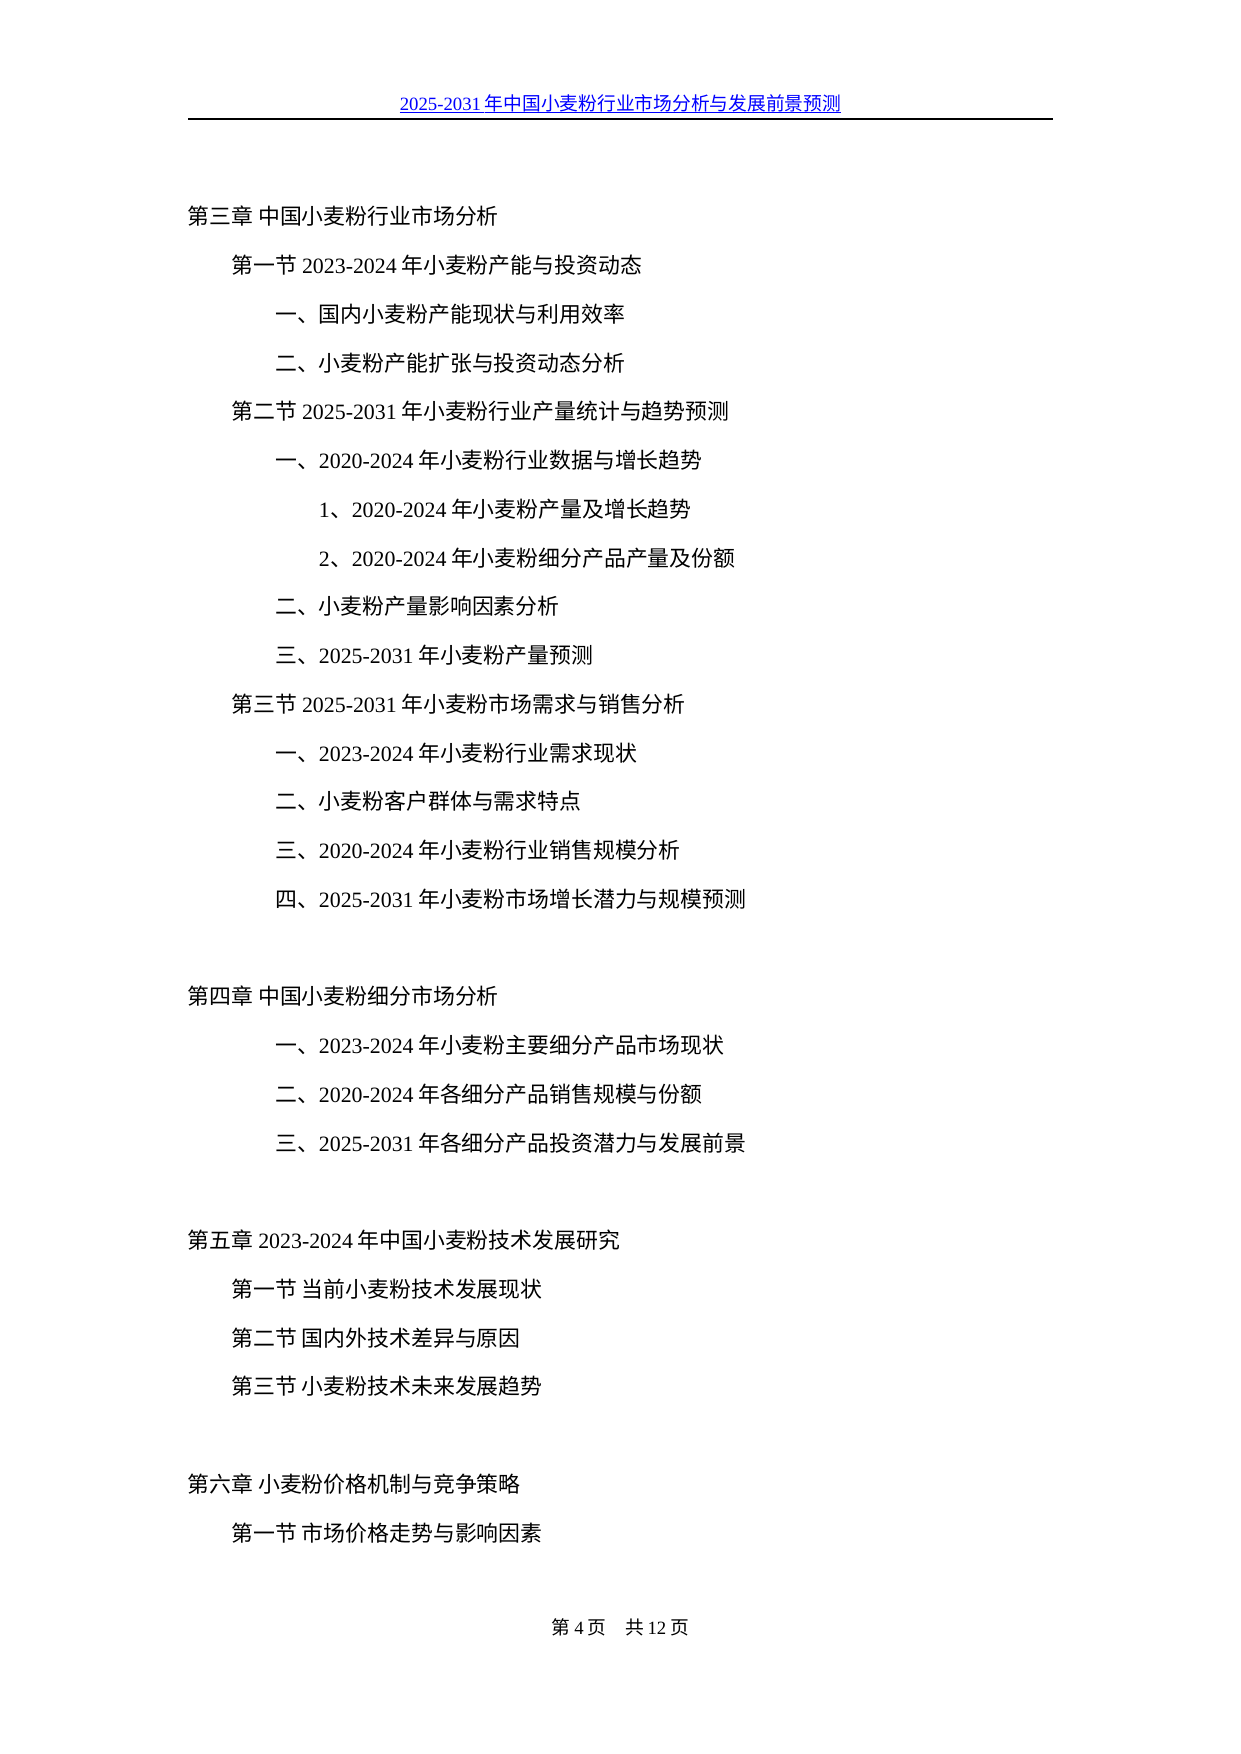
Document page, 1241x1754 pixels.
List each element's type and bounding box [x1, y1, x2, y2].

text [187, 150, 1053, 1548]
